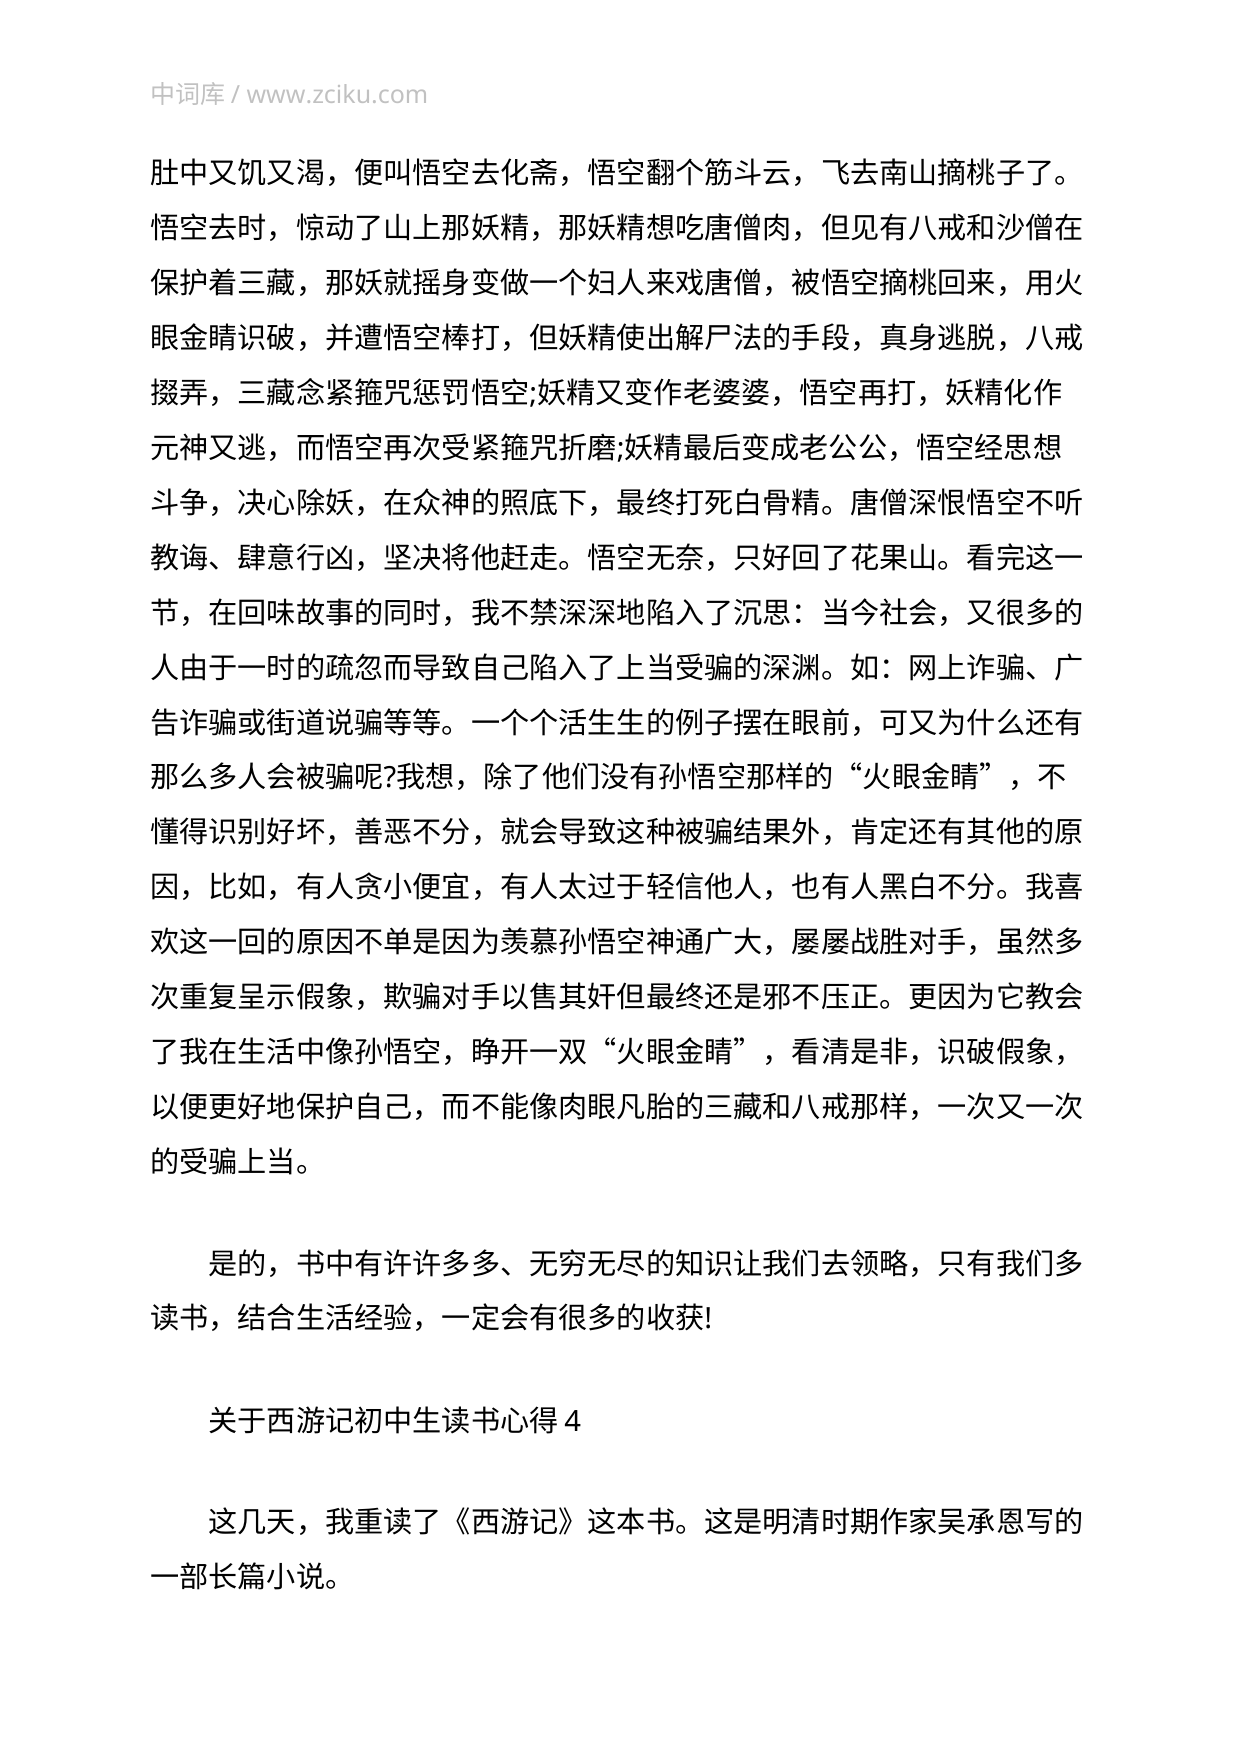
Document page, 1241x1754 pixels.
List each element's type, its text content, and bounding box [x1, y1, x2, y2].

text 是的，书中有许许多多、无穷无尽的知识让我们去领略，只有我们多读书，结合生活经验，一定会有很多的收获! [150, 1240, 1090, 1337]
text 关于西游记初中生读书心得4 [150, 1397, 1090, 1439]
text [150, 150, 1090, 1181]
text 这几天，我重读了《西游记》这本书。这是明清时期作家吴承恩写的一部长篇小说。 [150, 1499, 1090, 1596]
